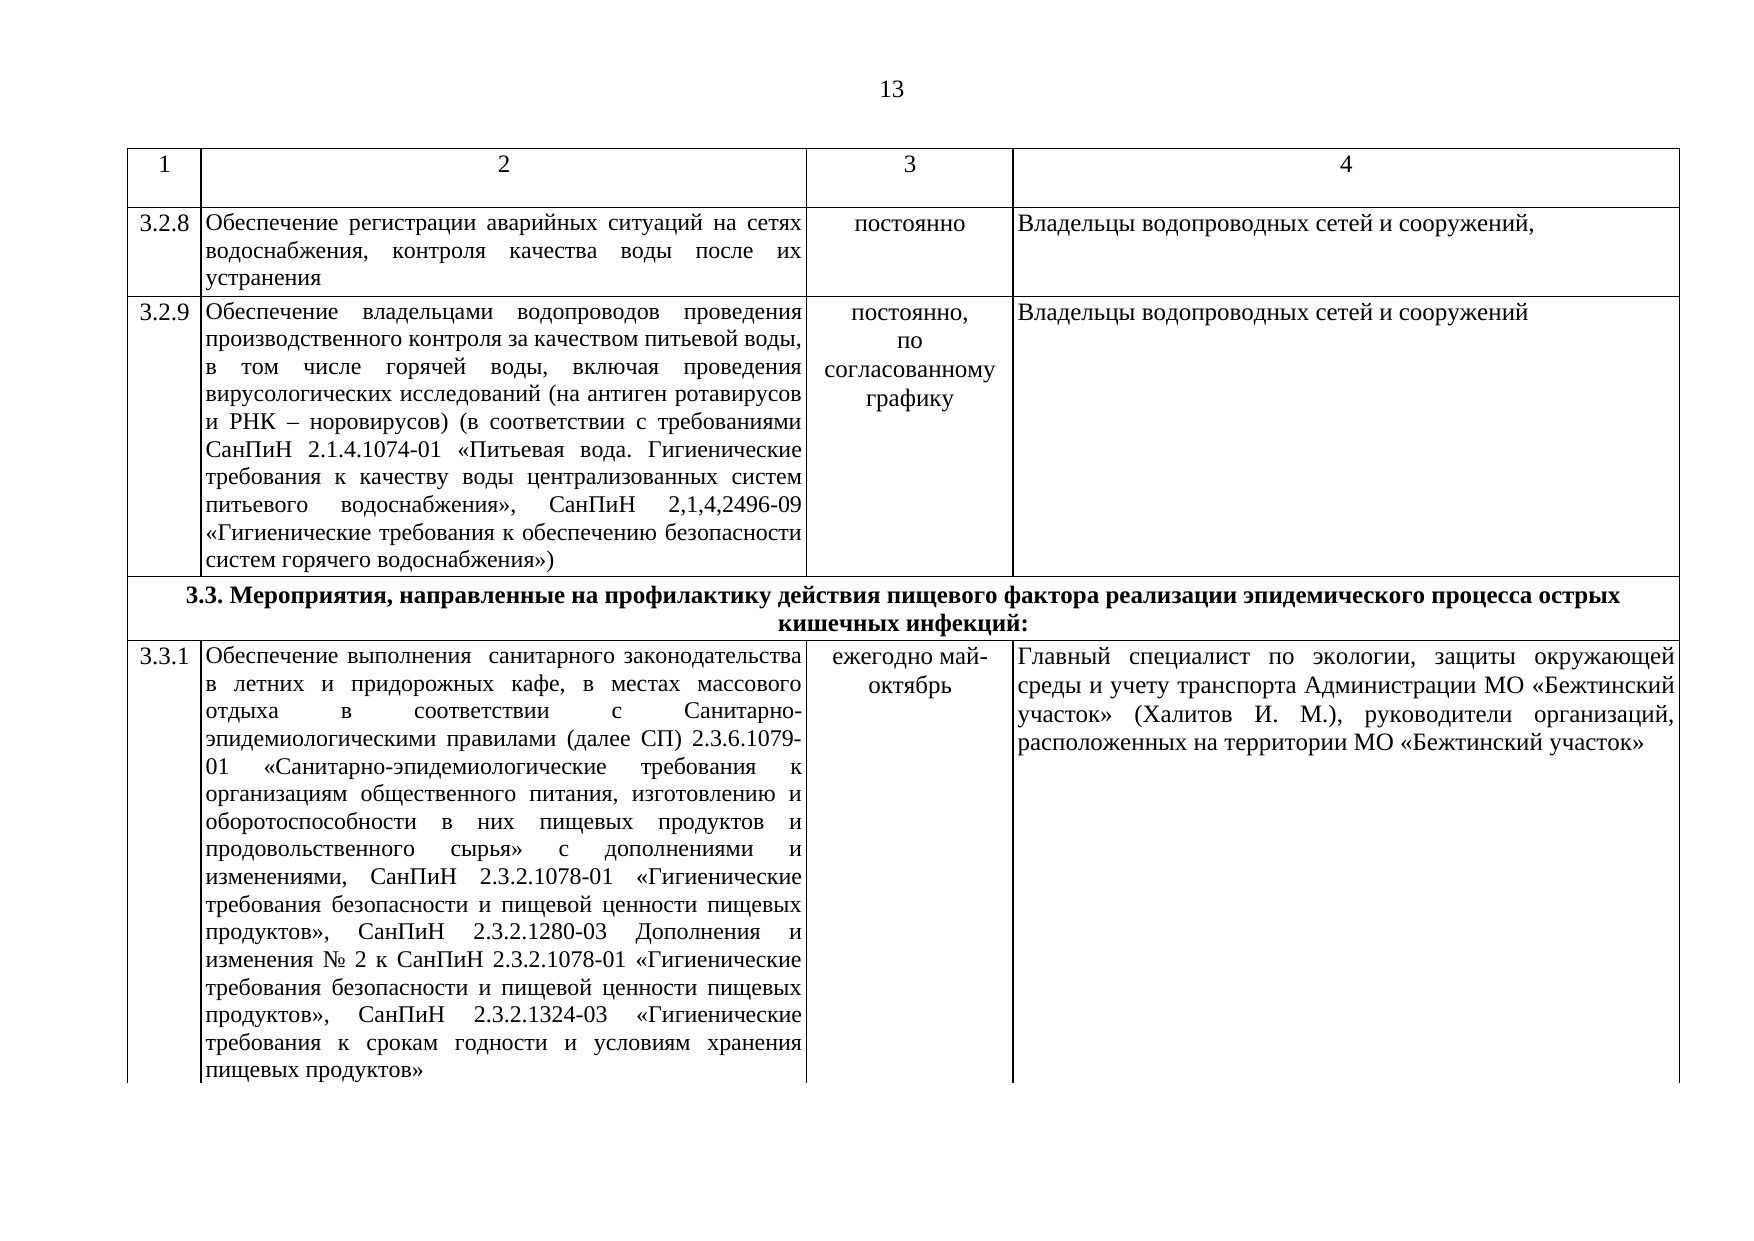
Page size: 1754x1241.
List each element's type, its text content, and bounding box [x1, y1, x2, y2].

table_cell 3.2.9 [128, 297, 200, 576]
table_cell 4 [1014, 149, 1679, 207]
table_cell 1 [128, 149, 200, 207]
table_cell 3.2.8 [128, 208, 200, 296]
table_cell Главный специалист по экологии, защиты окружающей среды и учету транспорта Администрации МО «Бежтинский участок» (Халитов И. М.), руководители организаций, расположенных на территории МО «Бежтинский участок» [1014, 641, 1679, 1083]
table_cell постоянно [807, 208, 1012, 296]
table_cell 3 [807, 149, 1012, 207]
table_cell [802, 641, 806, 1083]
table_cell постоянно, по согласованному графику [807, 297, 1012, 576]
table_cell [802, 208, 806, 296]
table_cell 3.3.1 [128, 641, 200, 1083]
table_cell Владельцы водопроводных сетей и сооружений [1014, 297, 1679, 576]
table_cell Владельцы водопроводных сетей и сооружений, [1014, 208, 1679, 296]
table_cell 3.3. Мероприятия, направленные на профилактику действия пищевого фактора реализации эпидемического процесса острых кишечных инфекций: [128, 577, 1679, 640]
table_cell Обеспечение владельцами водопроводов проведения производственного контроля за качеством питьевой воды, в том числе горячей воды, включая проведения вирусологических исследований (на антиген ротавирусов и РНК – норовирусов) (в соответствии с требованиями СанПиН 2.1.4.1074-01 «Питьевая вода. Гигиенические требования к качеству воды централизованных систем питьевого водоснабжения», СанПиН 2,1,4,2496-09 «Гигиенические требования к обеспечению безопасности систем горячего водоснабжения») [202, 297, 806, 576]
table_cell 2 [202, 149, 806, 207]
table_cell ежегодно май-октябрь [807, 641, 1012, 1083]
